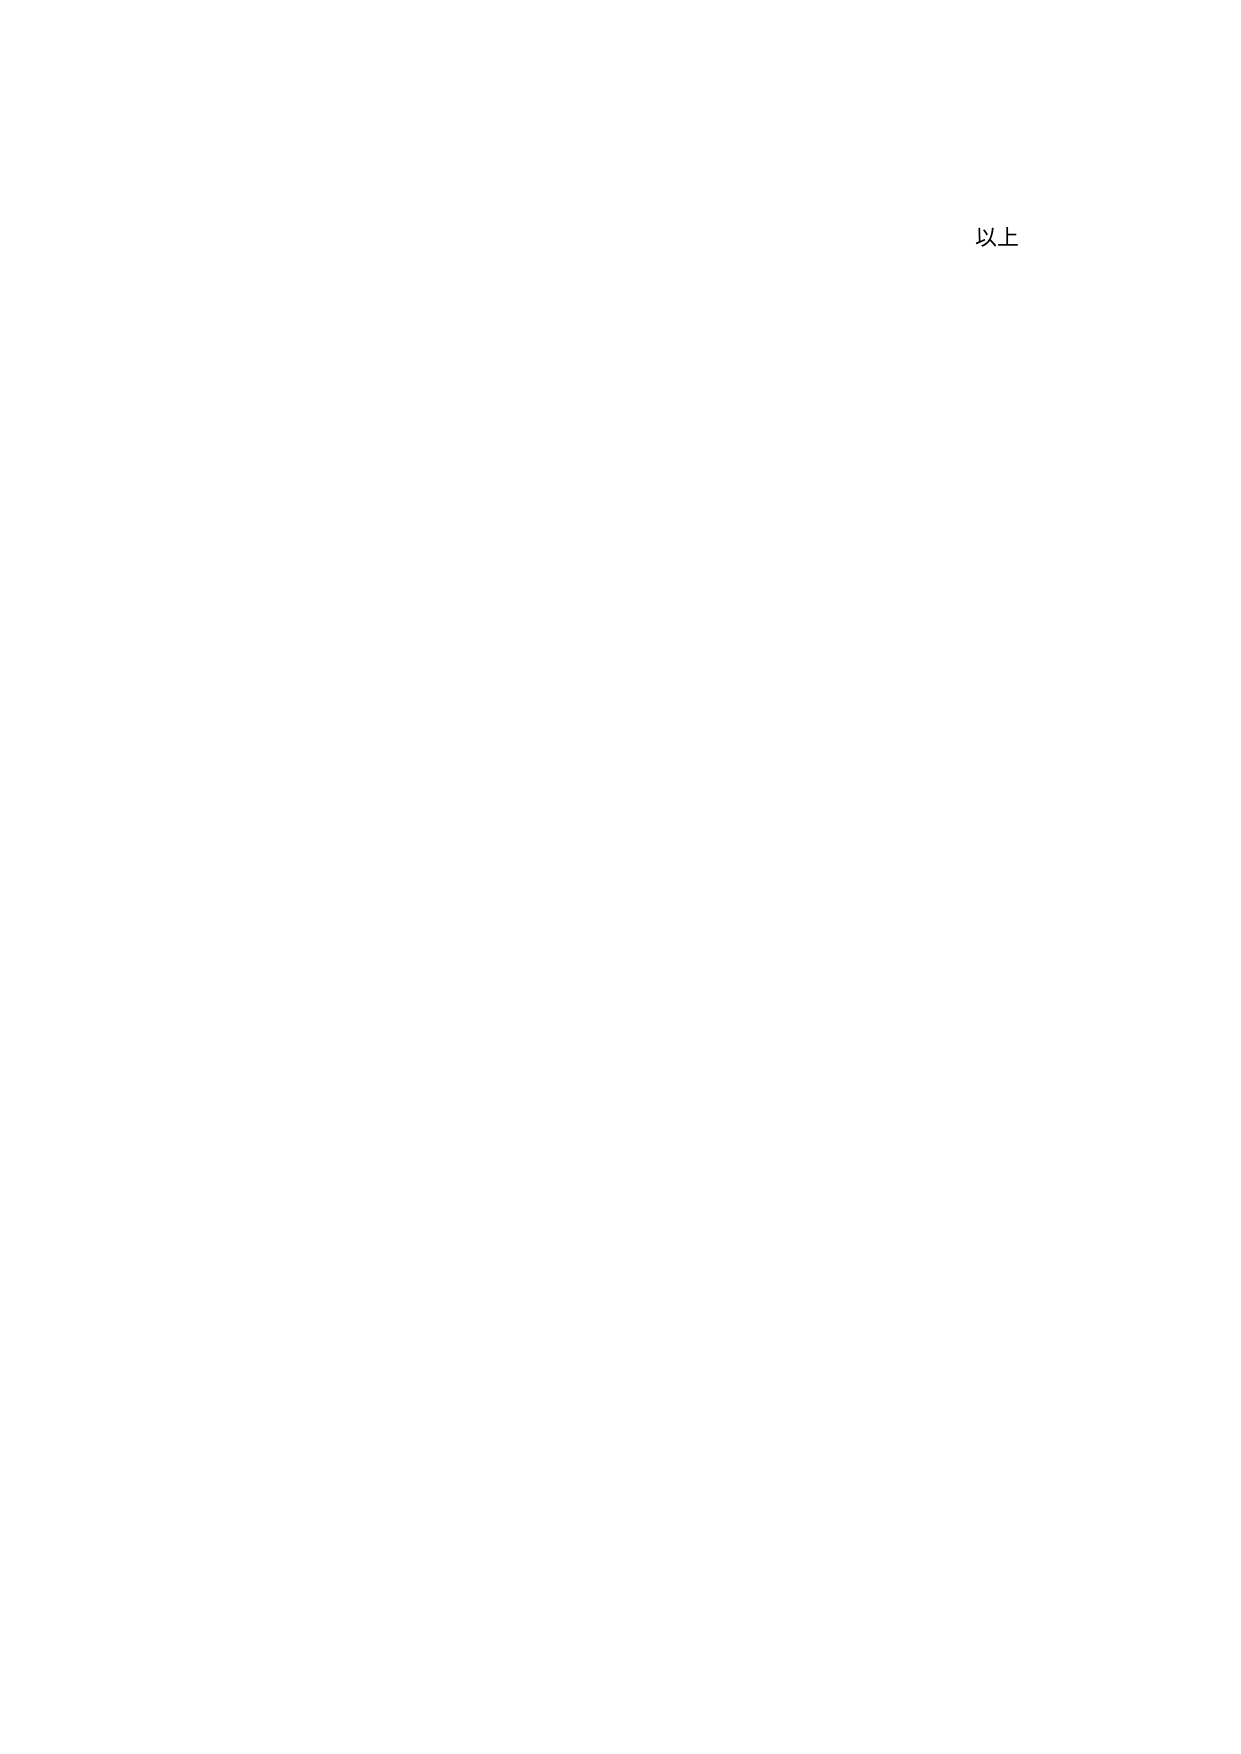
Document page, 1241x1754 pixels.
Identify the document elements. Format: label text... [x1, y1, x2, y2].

list 以上 [221, 217, 1019, 254]
